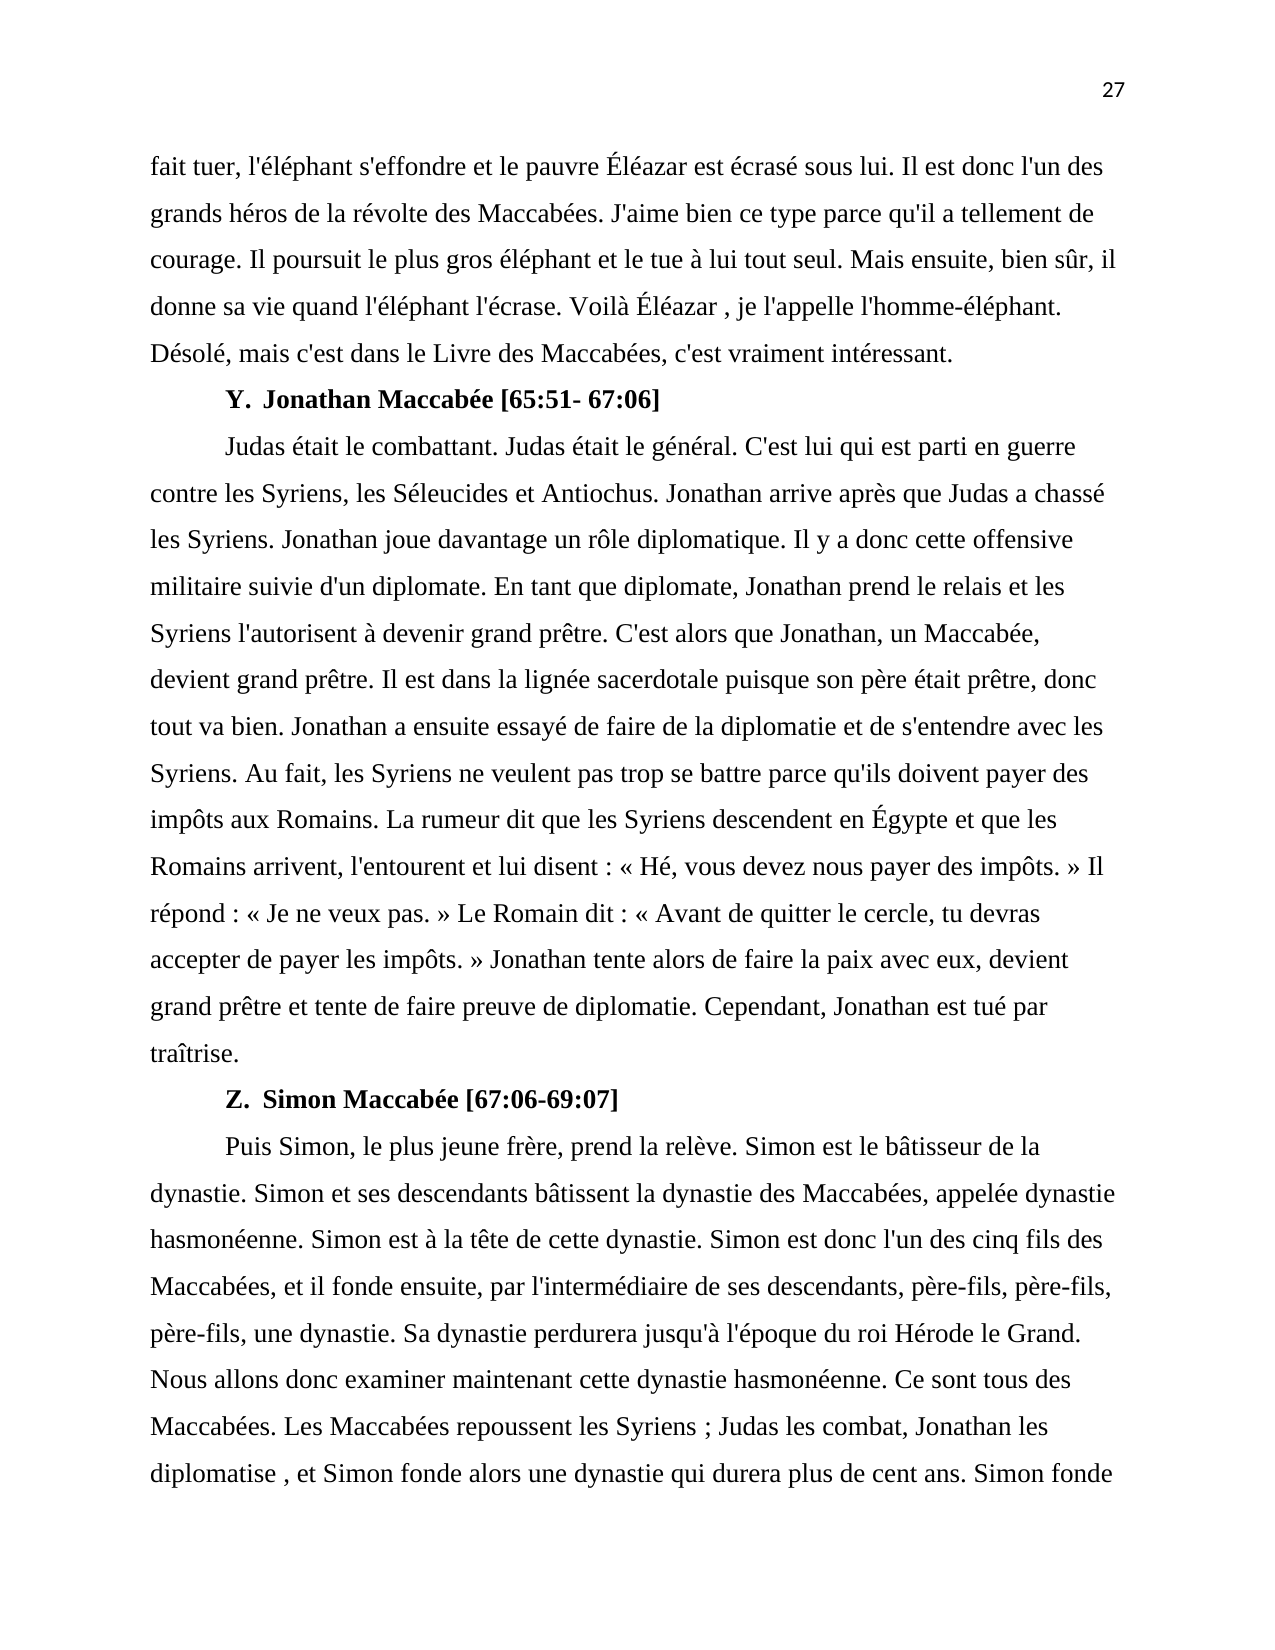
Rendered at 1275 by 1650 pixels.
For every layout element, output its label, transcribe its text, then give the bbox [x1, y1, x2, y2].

list Jonathan Maccabée [65:51- 67:06] [225, 383, 1125, 414]
list Simon Maccabée [67:06-69:07] [225, 1083, 1125, 1114]
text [150, 150, 1125, 368]
text Judas était le combattant. Judas était le général. C'est lui qui est parti en guerre contre les Syriens, les Séleucides et Antiochus. Jonathan arrive après que Judas a chassé les Syriens. Jonathan joue davantage un rôle diplomatique. Il y a donc cette offensive militaire suivie d'un diplomate. En tant que diplomate, Jonathan prend le relais et les Syriens l'autorisent à devenir grand prêtre. C'est alors que Jonathan, un Maccabée, devient grand prêtre. Il est dans la lignée sacerdotale puisque son père était prêtre, donc tout va bien. Jonathan a ensuite essayé de faire de la diplomatie et de s'entendre avec les Syriens. Au fait, les Syriens ne veulent pas trop se battre parce qu'ils doivent payer des impôts aux Romains. La rumeur dit que les Syriens descendent en Égypte et que les Romains arrivent, l'entourent et lui disent : « Hé, vous devez nous payer des impôts. » Il répond : « Je ne veux pas. » Le Romain dit : « Avant de quitter le cercle, tu devras accepter de payer les impôts. » Jonathan tente alors de faire la paix avec eux, devient grand prêtre et tente de faire preuve de diplomatie. Cependant, Jonathan est tué par traîtrise. [150, 430, 1125, 1068]
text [150, 1130, 1125, 1488]
